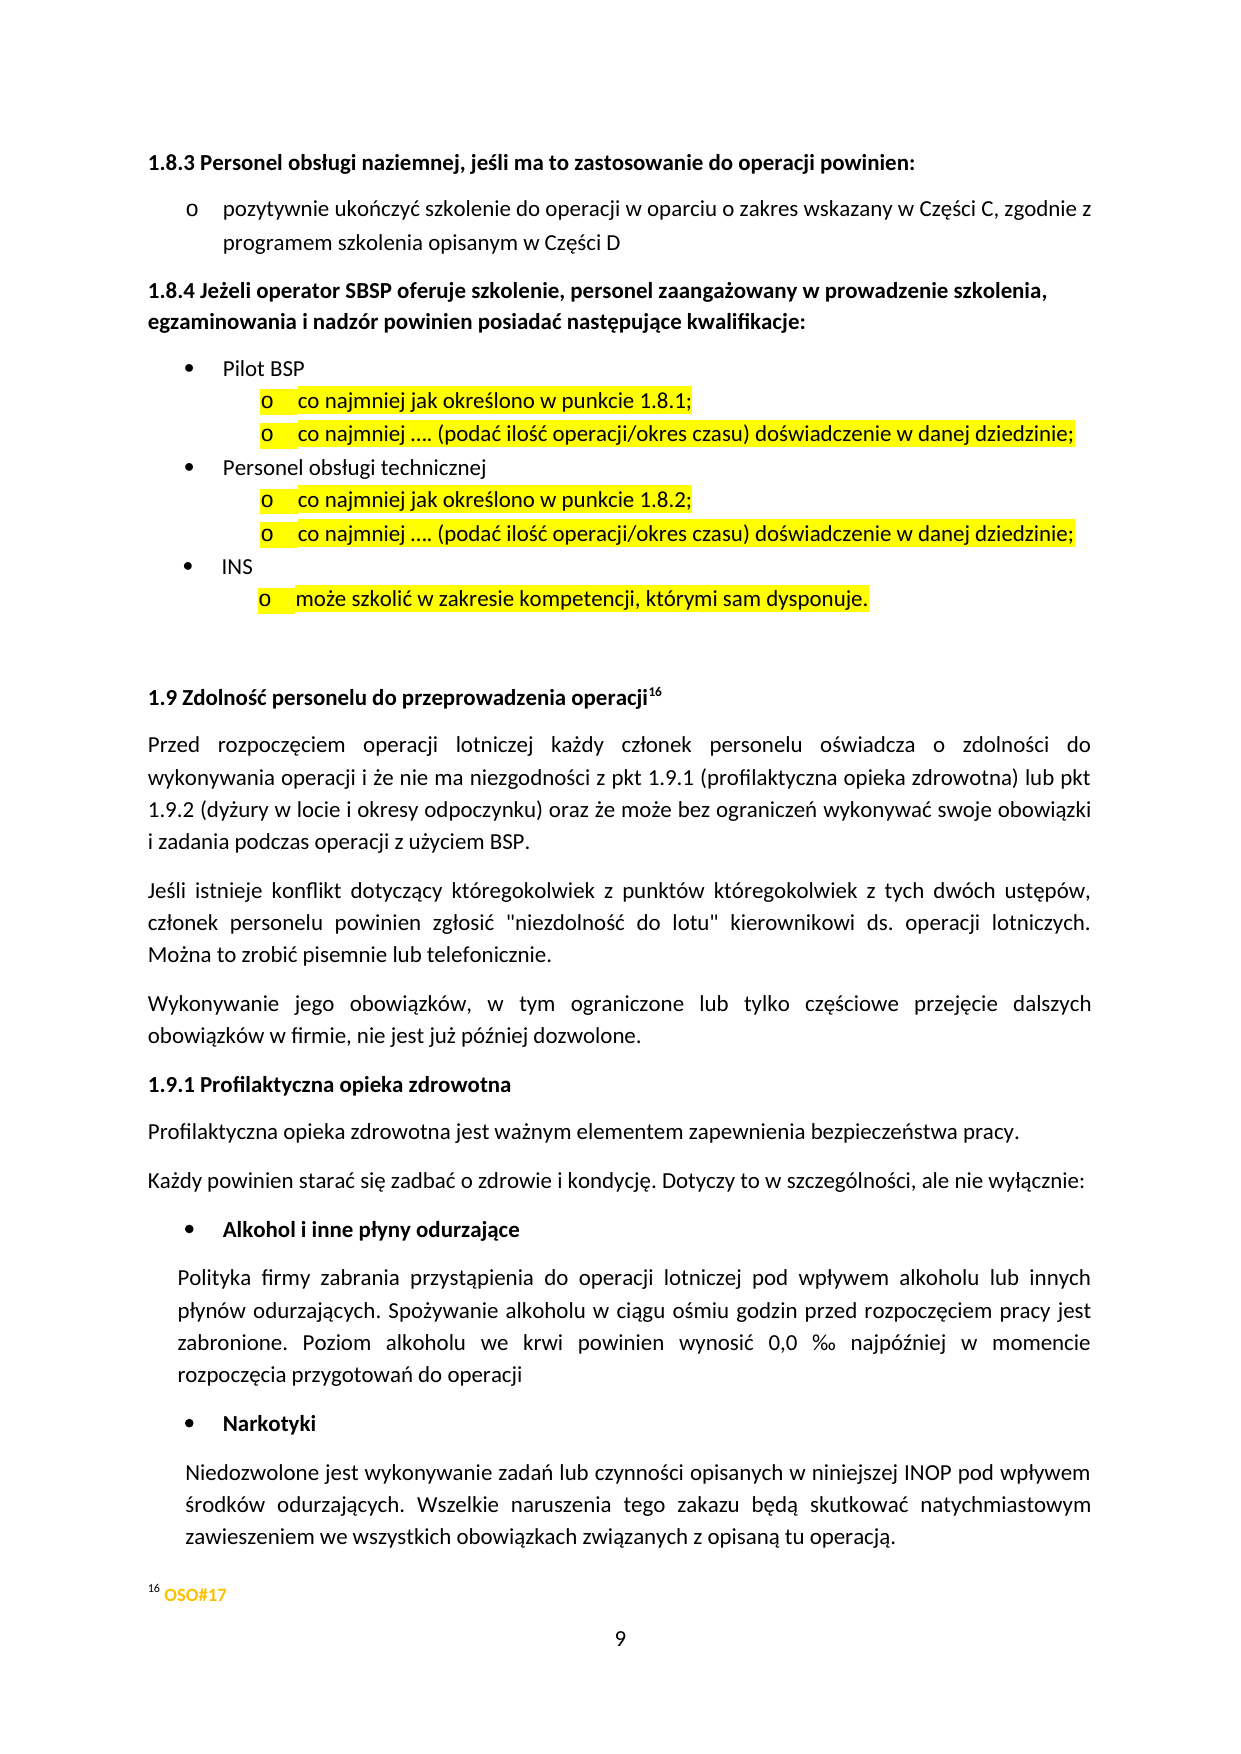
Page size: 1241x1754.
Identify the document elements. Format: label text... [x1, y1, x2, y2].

list Pilot BSP [185, 354, 1093, 382]
list Personel obsługi technicznej [185, 453, 1093, 481]
list Alkohol i inne płyny odurzające [185, 1215, 1093, 1243]
list Narkotyki [185, 1409, 1093, 1437]
text Profilaktyczna opieka zdrowotna jest ważnym elementem zapewnienia bezpieczeństwa pracy. [148, 1117, 1093, 1145]
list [185, 194, 1093, 256]
list INS [184, 552, 1093, 580]
list co najmniej …. (podać ilość operacji/okres czasu) doświadczenie w danej dziedzinie; [298, 519, 1093, 548]
text Jeśli istnieje konflikt dotyczący któregokolwiek z punktów któregokolwiek z tych dwóch ustępów, członek personelu powinien zgłosić "niezdolność do lotu" kierownikowi ds. operacji lotniczych. Można to zrobić pisemnie lub telefonicznie. [148, 876, 1093, 968]
text 1.8.4 Jeżeli operator SBSP oferuje szkolenie, personel zaangażowany w prowadzenie szkolenia, egzaminowania i nadzór powinien posiadać następujące kwalifikacje: [148, 277, 1093, 335]
text 1.8.3 Personel obsługi naziemnej, jeśli ma to zastosowanie do operacji powinien: [148, 148, 1093, 176]
text 1.9.1 Profilaktyczna opieka zdrowotna [148, 1070, 1093, 1098]
text 1.9 Zdolność personelu do przeprowadzenia operacji [148, 683, 1093, 712]
text Wykonywanie jego obowiązków, w tym ograniczone lub tylko częściowe przejęcie dalszych obowiązków w firmie, nie jest już później dozwolone. [148, 989, 1093, 1049]
text Polityka firmy zabrania przystąpienia do operacji lotniczej pod wpływem alkoholu lub innych płynów odurzających. Spożywanie alkoholu w ciągu ośmiu godzin przed rozpoczęciem pracy jest zabronione. Poziom alkoholu we krwi powinien wynosić 0,0 ‰ najpóźniej w momencie rozpoczęcia przygotowań do operacji [177, 1263, 1093, 1388]
text Przed rozpoczęciem operacji lotniczej każdy członek personelu oświadcza o zdolności do wykonywania operacji i że nie ma niezgodności z pkt 1.9.1 (profilaktyczna opieka zdrowotna) lub pkt 1.9.2 (dyżury w locie i okresy odpoczynku) oraz że może bez ograniczeń wykonywać swoje obowiązki i zadania podczas operacji z użyciem BSP. [148, 730, 1093, 855]
list co najmniej jak określono w punkcie 1.8.2; [298, 485, 1093, 514]
text Każdy powinien starać się zadbać o zdrowie i kondycję. Dotyczy to w szczególności, ale nie wyłącznie: [148, 1166, 1093, 1194]
text Niedozwolone jest wykonywanie zadań lub czynności opisanych w niniejszej INOP pod wpływem środków odurzających. Wszelkie naruszenia tego zakazu będą skutkować natychmiastowym zawieszeniem we wszystkich obowiązkach związanych z opisaną tu operacją. [185, 1458, 1093, 1550]
list co najmniej jak określono w punkcie 1.8.1; [298, 386, 1093, 415]
list może szkolić w zakresie kompetencji, którymi sam dysponuje. [258, 584, 1093, 614]
list co najmniej …. (podać ilość operacji/okres czasu) doświadczenie w danej dziedzinie; [260, 419, 1093, 449]
